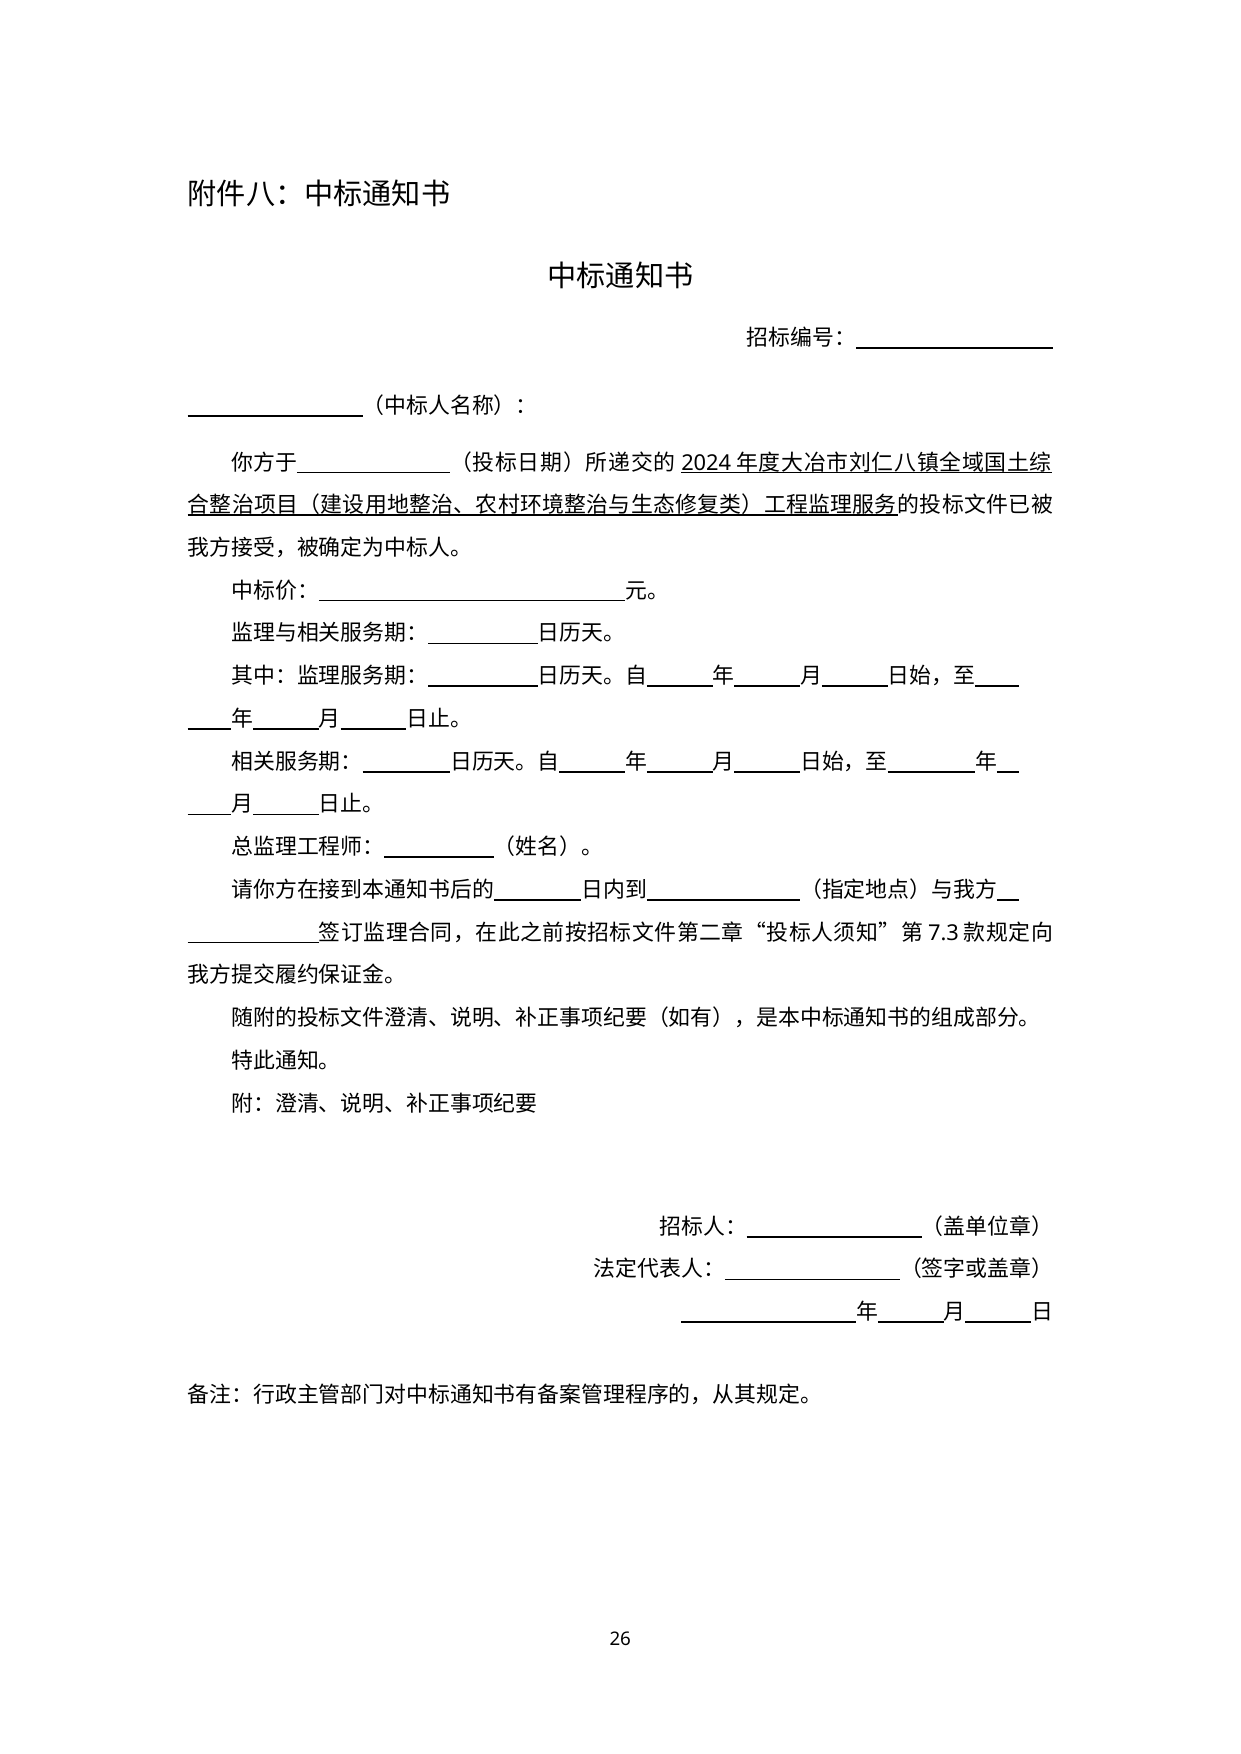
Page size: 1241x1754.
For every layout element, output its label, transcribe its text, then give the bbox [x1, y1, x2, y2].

text 备注：行政主管部门对中标通知书有备案管理程序的，从其规定。 [187, 1377, 1053, 1409]
text 法定代表人： （签字或盖章） [187, 1251, 1053, 1283]
text 中标价： 元。 [187, 573, 1053, 604]
text 年 月 日 [187, 1294, 1053, 1326]
text 你方于 （投标日期）所递交的2024年度大冶市刘仁八镇全域国土综合整治项目（建设用地整治、农村环境整治与生态修复类）工程监理服务的投标文件已被我方接受，被确定为中标人。 [187, 444, 1053, 562]
text 附：澄清、说明、补正事项纪要 [187, 1086, 1053, 1117]
list 中标通知书 [187, 171, 1053, 213]
text 中标通知书 [187, 253, 1053, 295]
text 总监理工程师： （姓名）。 [187, 829, 1053, 861]
text 相关服务期： 日历天。自 年 月 日始，至 年 月 日止。 [187, 744, 1053, 818]
text 随附的投标文件澄清、说明、补正事项纪要（如有），是本中标通知书的组成部分。 [187, 1000, 1053, 1032]
text 招标人： （盖单位章） [187, 1209, 1053, 1240]
text （中标人名称）： [187, 388, 1053, 419]
text 招标编号： [187, 320, 1053, 352]
text 特此通知。 [187, 1043, 1053, 1074]
text 请你方在接到本通知书后的 日内到 （指定地点）与我方 签订监理合同，在此之前按招标文件第二章“投标人须知”第7.3款规定向我方提交履约保证金。 [187, 872, 1053, 989]
text 监理与相关服务期： 日历天。 [187, 615, 1053, 647]
text 其中：监理服务期： 日历天。自 年 月 日始，至 年 月 日止。 [187, 658, 1053, 733]
